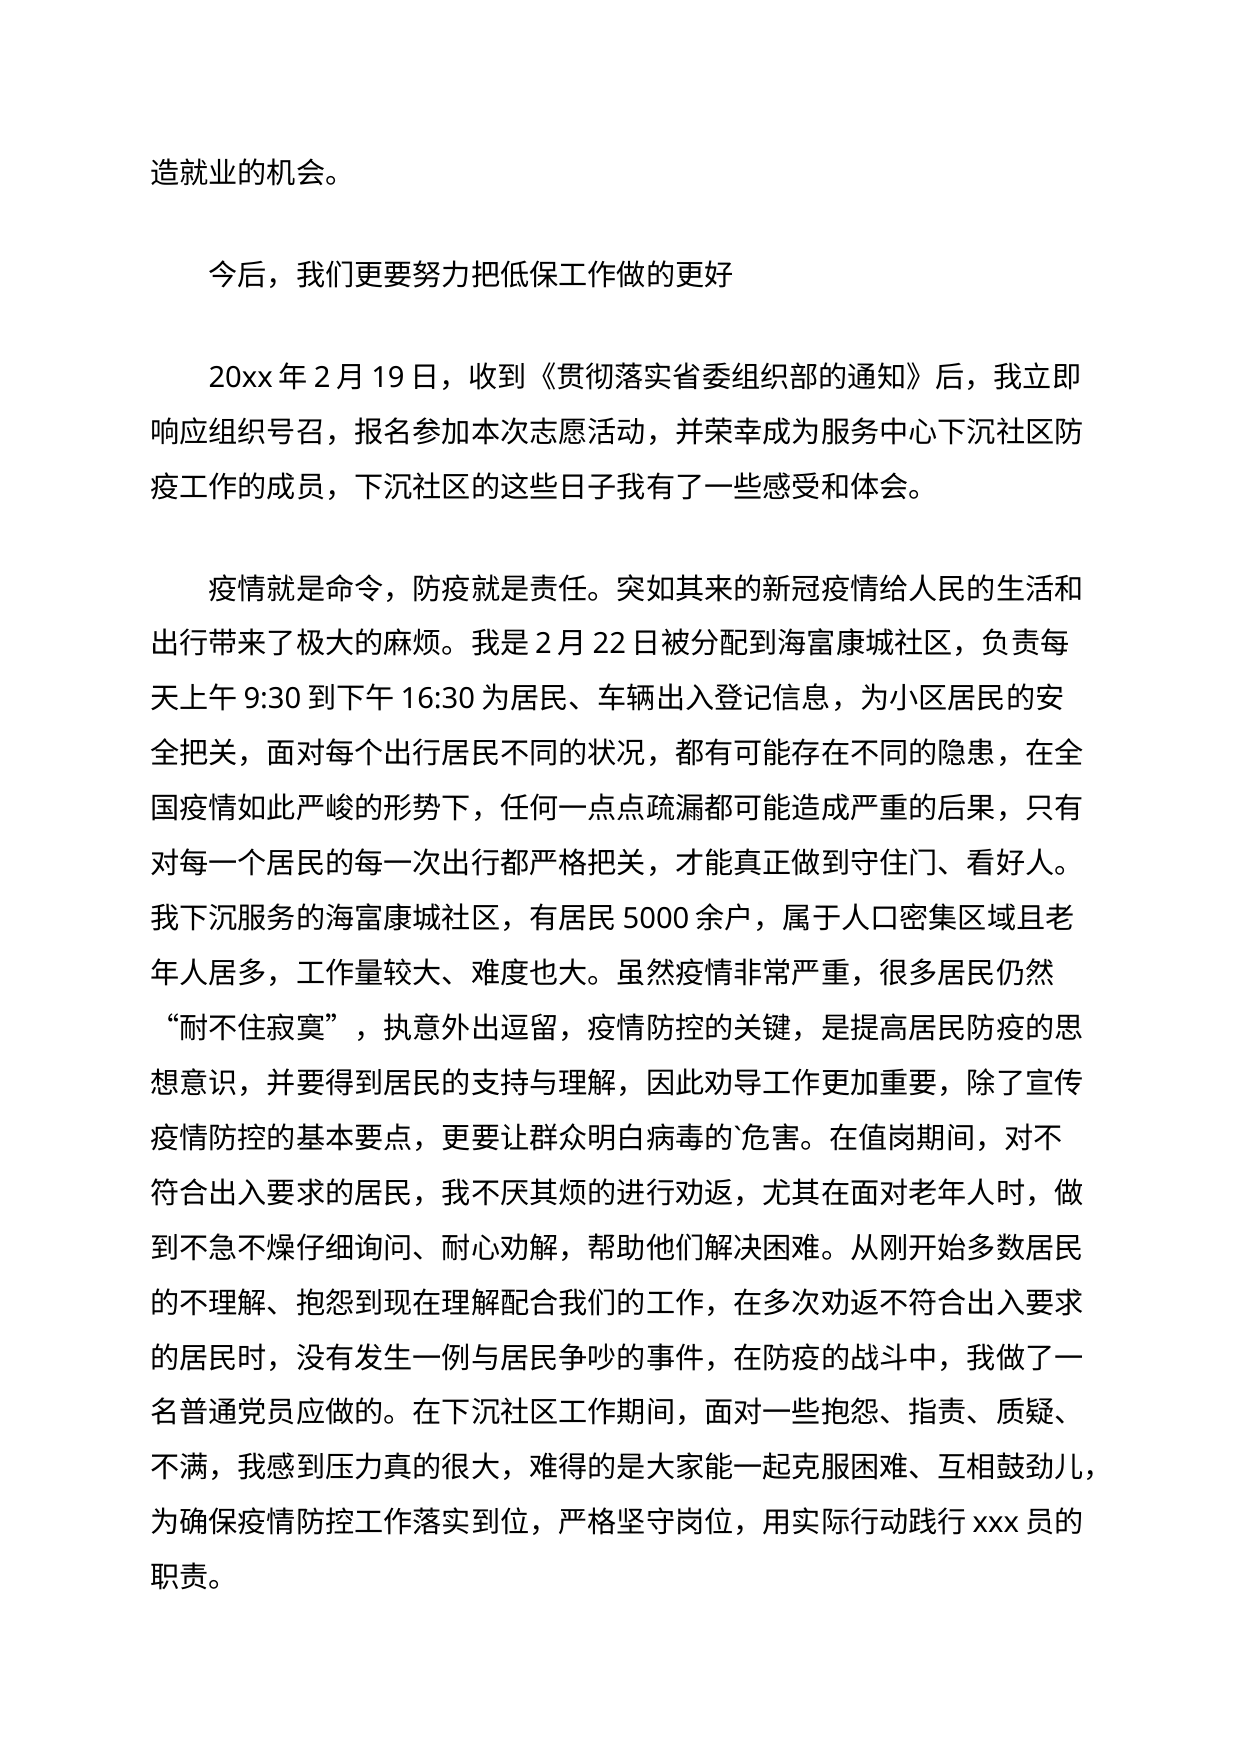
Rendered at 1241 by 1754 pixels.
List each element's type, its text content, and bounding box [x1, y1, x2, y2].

text 20xx年2月19日，收到《贯彻落实省委组织部的通知》后，我立即响应组织号召，报名参加本次志愿活动，并荣幸成为服务中心下沉社区防疫工作的成员，下沉社区的这些日子我有了一些感受和体会。 [150, 353, 1090, 506]
text 今后，我们更要努力把低保工作做的更好 [150, 252, 1090, 294]
text 疫情就是命令，防疫就是责任。突如其来的新冠疫情给人民的生活和出行带来了极大的麻烦。我是2月22日被分配到海富康城社区，负责每天上午9:30到下午16:30为居民、车辆出入登记信息，为小区居民的安全把关，面对每个出行居民不同的状况，都有可能存在不同的隐患，在全国疫情如此严峻的形势下，任何一点点疏漏都可能造成严重的后果，只有对每一个居民的每一次出行都严格把关，才能真正做到守住门、看好人。我下沉服务的海富康城社区，有居民5000余户，属于人口密集区域且老年人居多，工作量较大、难度也大。虽然疫情非常严重，很多居民仍然“耐不住寂寞”，执意外出逗留，疫情防控的关键，是提高居民防疫的思想意识，并要得到居民的支持与理解，因此劝导工作更加重要，除了宣传疫情防控的基本要点，更要让群众明白病毒的`危害。在值岗期间，对不符合出入要求的居民，我不厌其烦的进行劝返，尤其在面对老年人时，做到不急不燥仔细询问、耐心劝解，帮助他们解决困难。从刚开始多数居民的不理解、抱怨到现在理解配合我们的工作，在多次劝返不符合出入要求的居民时，没有发生一例与居民争吵的事件，在防疫的战斗中，我做了一名普通党员应做的。在下沉社区工作期间，面对一些抱怨、指责、质疑、不满，我感到压力真的很大，难得的是大家能一起克服困难、互相鼓劲儿，为确保疫情防控工作落实到位，严格坚守岗位，用实际行动践行xxx员的职责。 [150, 565, 1090, 1596]
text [150, 150, 1090, 192]
